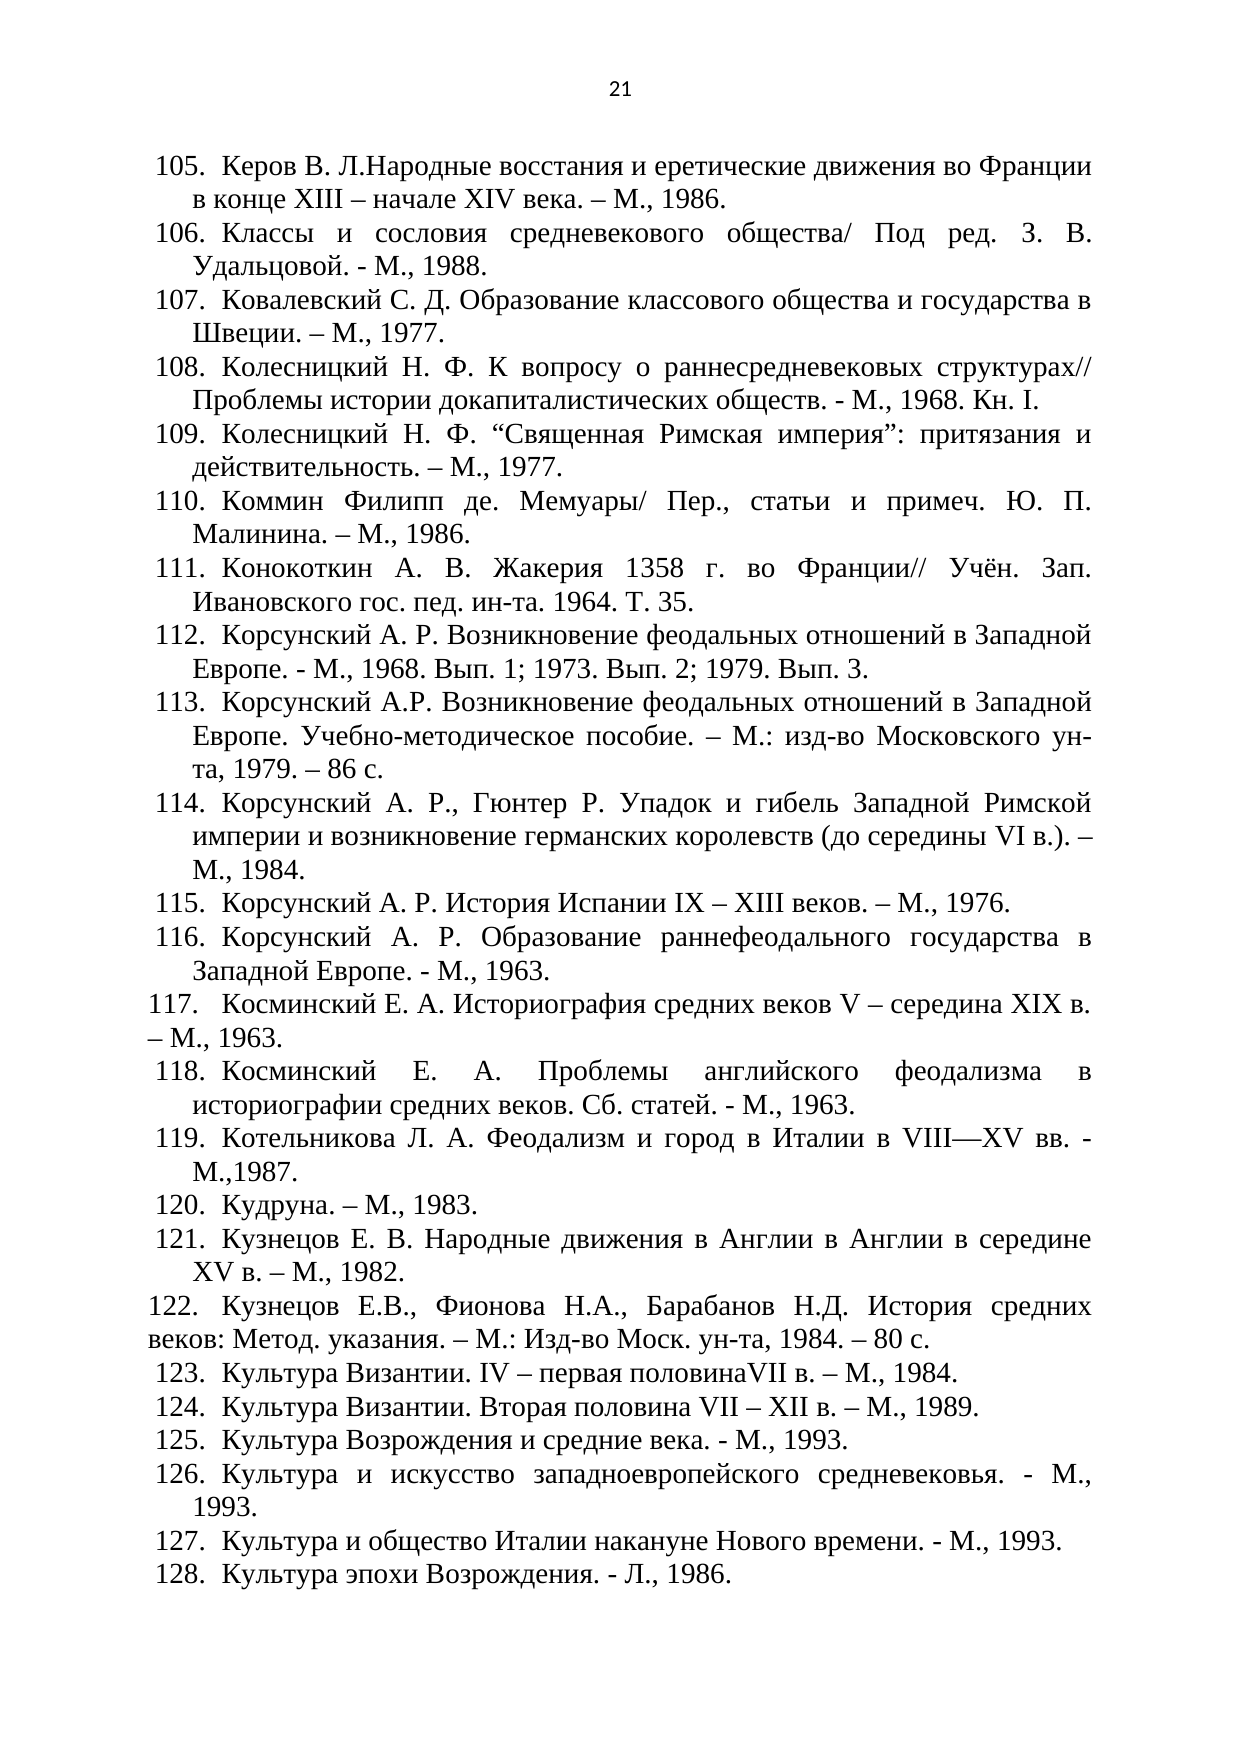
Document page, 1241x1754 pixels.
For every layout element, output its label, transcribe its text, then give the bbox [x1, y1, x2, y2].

list Колесницкий Н. Ф. “Священная Римская империя”: притязания и действительность. – М., 1977. [154, 416, 1093, 483]
list Классы и сословия средневекового общества/ Под ред. З. В. Удальцовой. - М., 1988. [154, 215, 1093, 282]
list Корсунский А. Р. История Испании IX – XIII веков. – М., 1976. [154, 886, 1093, 919]
list Культура Византии. Вторая половина VII – XII в. – М., 1989. [154, 1389, 1093, 1422]
list Корсунский А. Р. Образование раннефеодального государства в Западной Европе. - М., 1963. [154, 919, 1093, 986]
list Косминский Е. А. Проблемы английского феодализма в историографии средних веков. Сб. статей. - М., 1963. [154, 1053, 1093, 1120]
list Культура Византии. IV – первая половинаVII в. – М., 1984. [154, 1355, 1093, 1389]
list Конокоткин А. В. Жакерия 1358 г. во Франции// Учён. Зап. Ивановского гос. пед. ин-та. 1964. Т. 35. [154, 550, 1093, 617]
list Кузнецов Е.В., Фионова Н.А., Барабанов Н.Д. История средних веков: Метод. указания. – М.: Изд-во Моск. ун-та, 1984. – 80 с. [148, 1288, 1093, 1355]
list Культура и искусство западноевропейского средневековья. - М., 1993. [154, 1456, 1093, 1523]
list Кузнецов Е. В. Народные движения в Англии в Англии в середине XV в. – М., 1982. [154, 1221, 1093, 1288]
list Котельникова Л. А. Феодализм и город в Италии в VIII—XV вв. - М.,1987. [154, 1120, 1093, 1187]
list Колесницкий Н. Ф. К вопросу о раннесредневековых структурах// Проблемы истории докапиталистических обществ. - М., 1968. Кн. I. [154, 349, 1093, 416]
list Культура и общество Италии накануне Нового времени. - М., 1993. [154, 1523, 1093, 1556]
list Коммин Филипп де. Мемуары/ Пер., статьи и примеч. Ю. П. Малинина. – М., 1986. [154, 483, 1093, 550]
list Корсунский А.Р. Возникновение феодальных отношений в Западной Европе. Учебно-методическое пособие. – М.: изд-во Московского ун-та, 1979. – 86 с. [154, 684, 1093, 785]
list Культура эпохи Возрождения. - Л., 1986. [154, 1556, 1093, 1590]
list Керов В. Л.Народные восстания и еретические движения во Франции в конце XIII – начале XIV века. – М., 1986. [154, 148, 1093, 215]
list Культура Возрождения и средние века. - М., 1993. [154, 1422, 1093, 1456]
list Корсунский А. Р., Гюнтер Р. Упадок и гибель Западной Римской империи и возникновение германских королевств (до середины VI в.). – М., 1984. [154, 785, 1093, 886]
title Косминский Е. А. Историография средних веков V – середина XIX в. – М., 1963. [148, 986, 1093, 1053]
list Кудруна. – М., 1983. [154, 1187, 1093, 1221]
list Ковалевский С. Д. Образование классового общества и государства в Швеции. – М., 1977. [154, 282, 1093, 349]
list Корсунский А. Р. Возникновение феодальных отношений в Западной Европе. - М., 1968. Вып. 1; 1973. Вып. 2; 1979. Вып. 3. [154, 617, 1093, 684]
